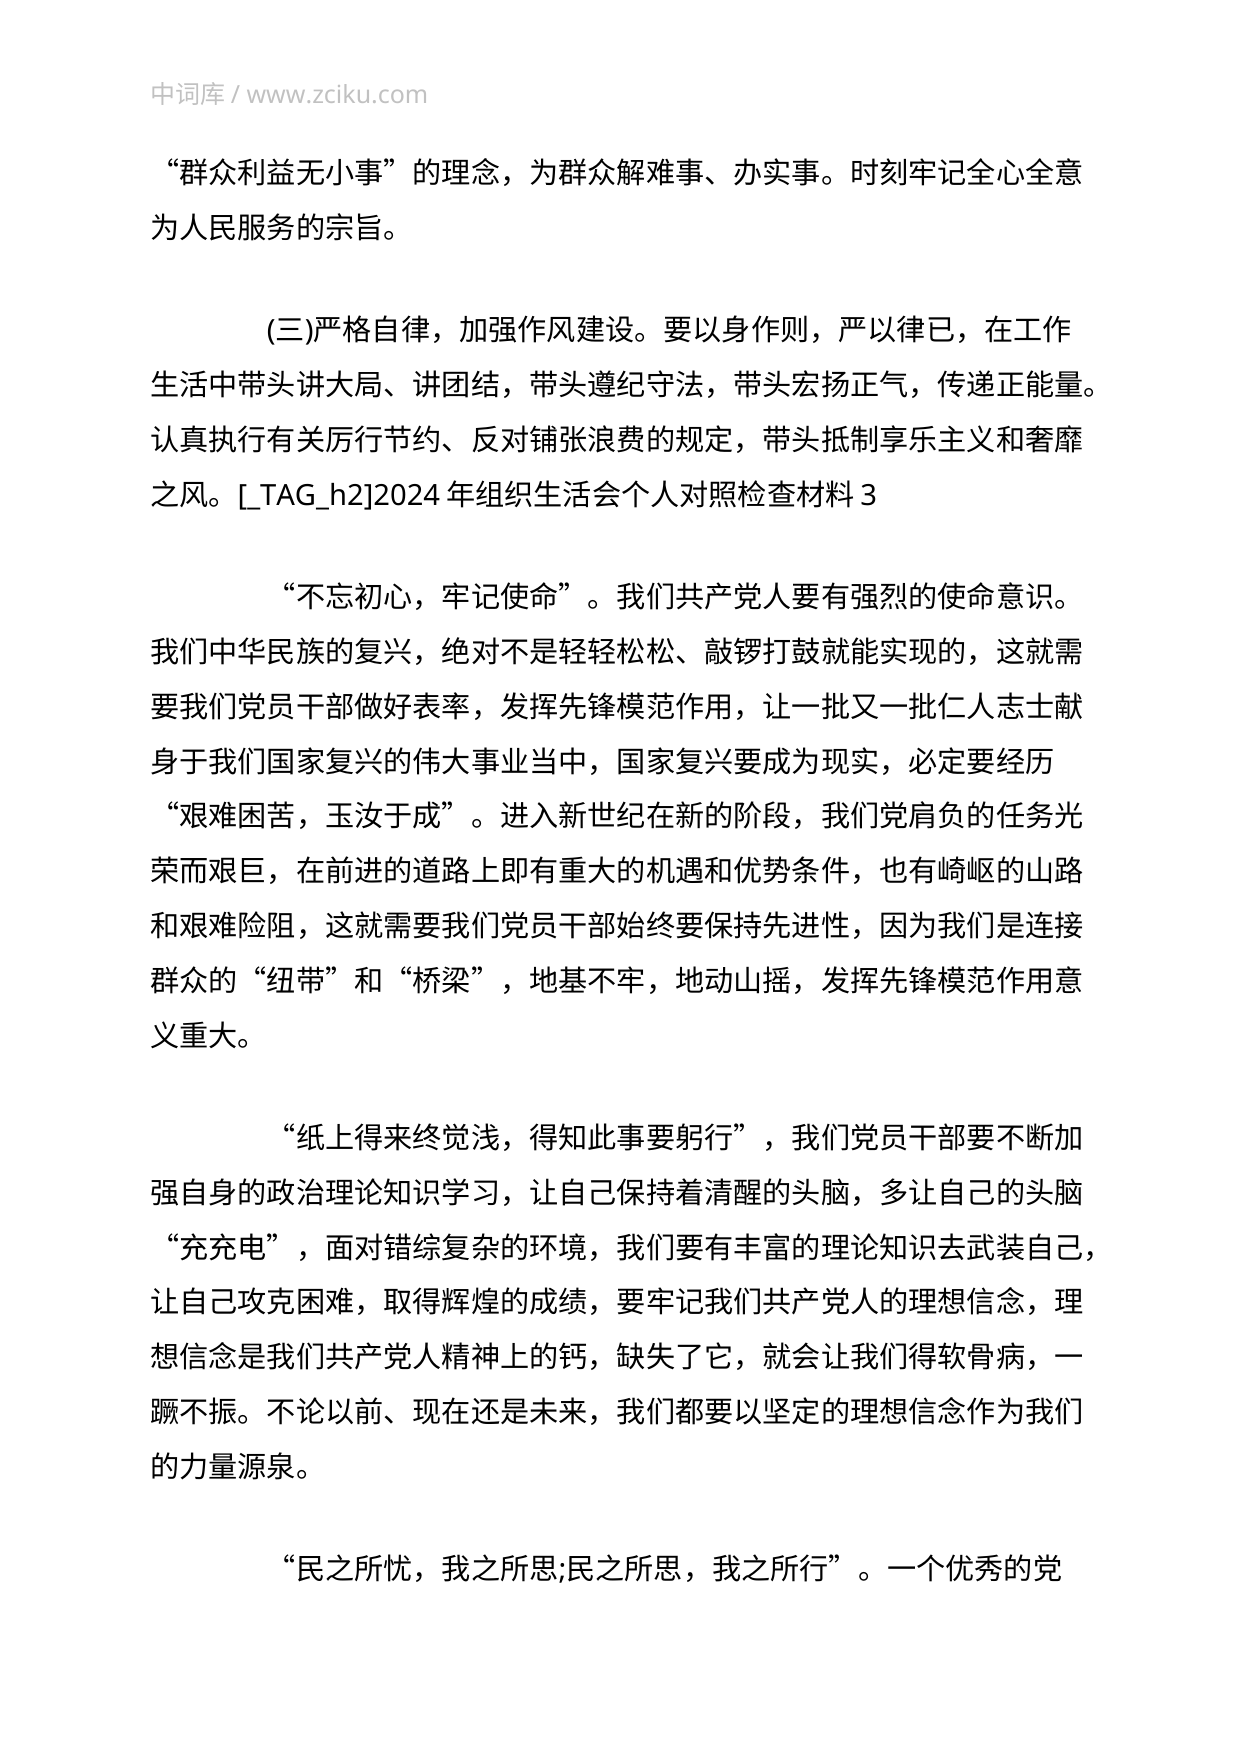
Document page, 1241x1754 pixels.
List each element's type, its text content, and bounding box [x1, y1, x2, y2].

text (三)严格自律，加强作风建设。要以身作则，严以律已，在工作生活中带头讲大局、讲团结，带头遵纪守法，带头宏扬正气，传递正能量。认真执行有关厉行节约、反对铺张浪费的规定，带头抵制享乐主义和奢靡之风。[_TAG_h2]2024年组织生活会个人对照检查材料3 [150, 307, 1090, 514]
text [150, 150, 1090, 247]
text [150, 1546, 1090, 1588]
text “纸上得来终觉浅，得知此事要躬行”，我们党员干部要不断加强自身的政治理论知识学习，让自己保持着清醒的头脑，多让自己的头脑“充充电”，面对错综复杂的环境，我们要有丰富的理论知识去武装自己，让自己攻克困难，取得辉煌的成绩，要牢记我们共产党人的理想信念，理想信念是我们共产党人精神上的钙，缺失了它，就会让我们得软骨病，一蹶不振。不论以前、现在还是未来，我们都要以坚定的理想信念作为我们的力量源泉。 [150, 1114, 1090, 1486]
text “不忘初心，牢记使命”。我们共产党人要有强烈的使命意识。我们中华民族的复兴，绝对不是轻轻松松、敲锣打鼓就能实现的，这就需要我们党员干部做好表率，发挥先锋模范作用，让一批又一批仁人志士献身于我们国家复兴的伟大事业当中，国家复兴要成为现实，必定要经历“艰难困苦，玉汝于成”。进入新世纪在新的阶段，我们党肩负的任务光荣而艰巨，在前进的道路上即有重大的机遇和优势条件，也有崎岖的山路和艰难险阻，这就需要我们党员干部始终要保持先进性，因为我们是连接群众的“纽带”和“桥梁”，地基不牢，地动山摇，发挥先锋模范作用意义重大。 [150, 573, 1090, 1055]
